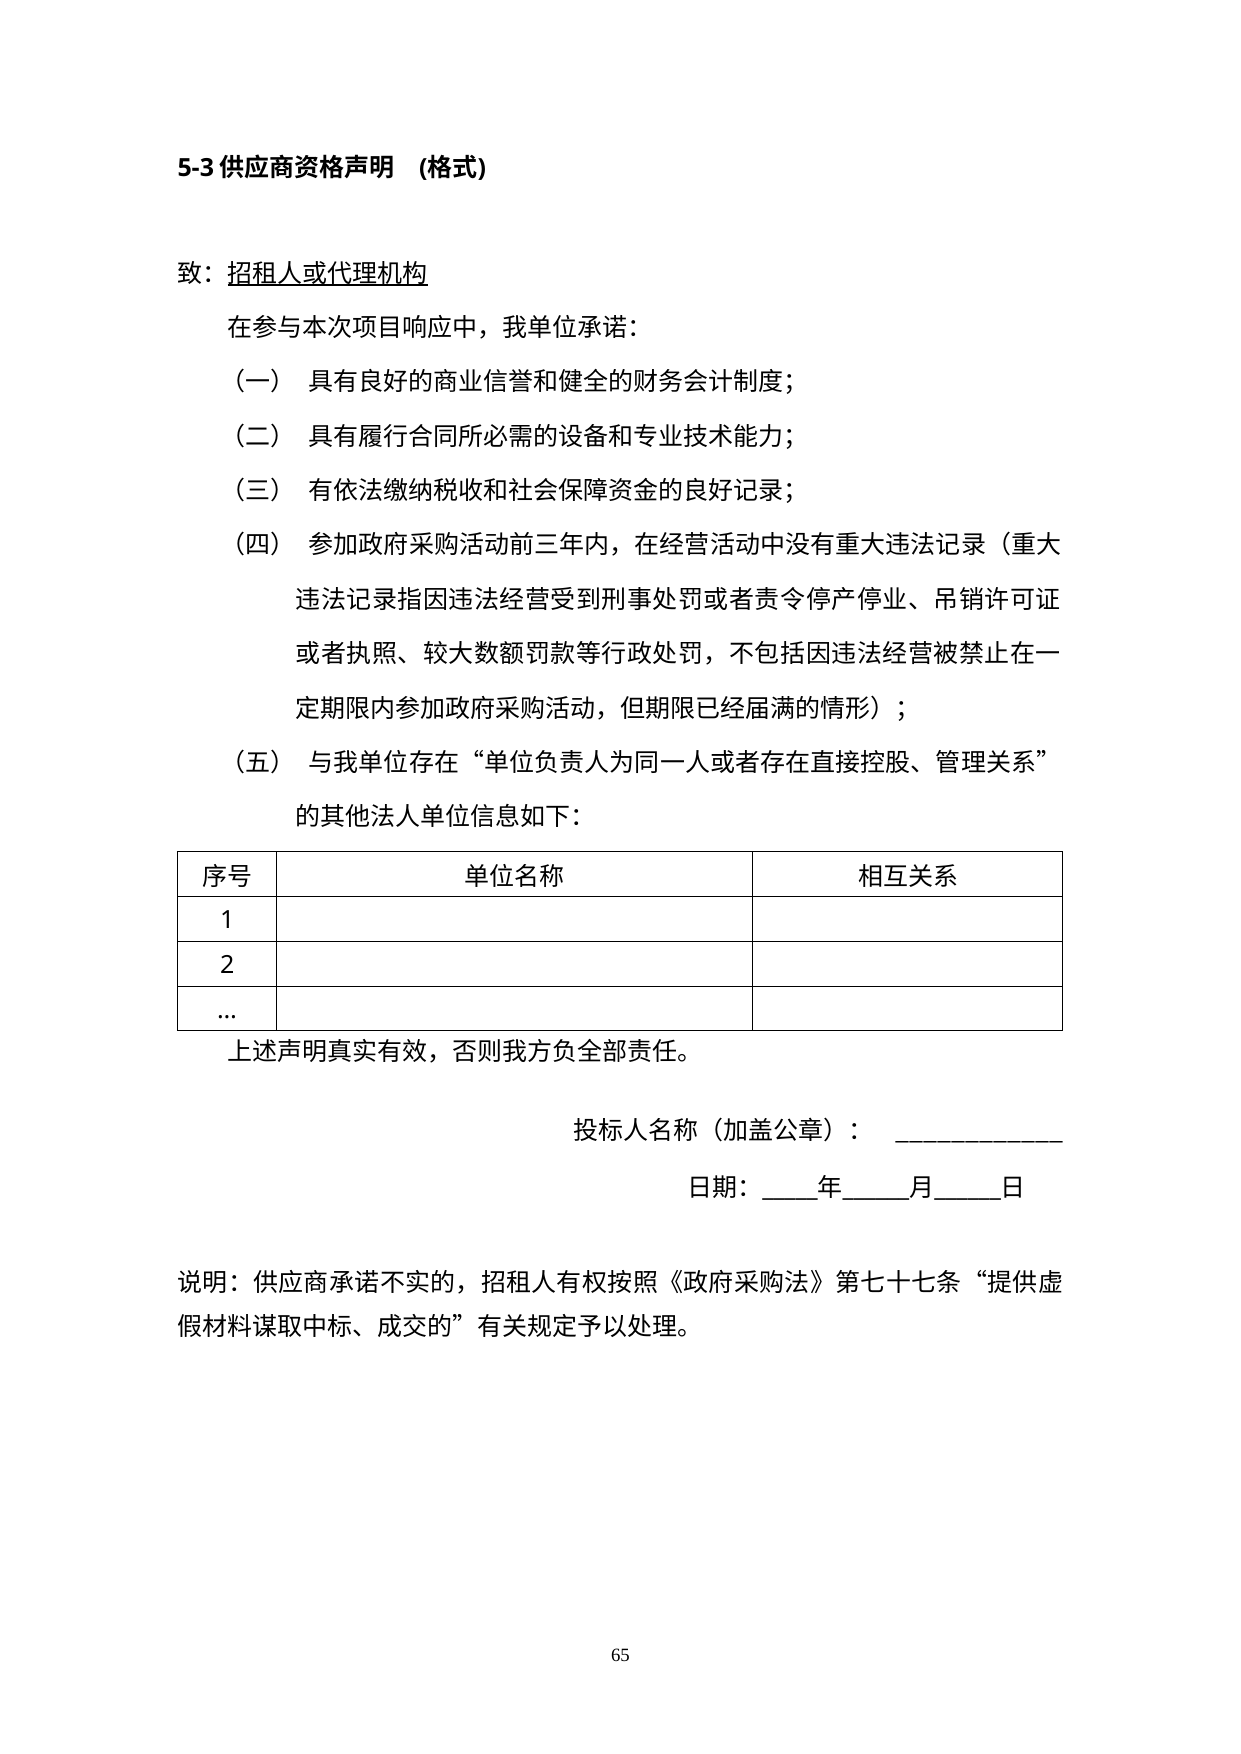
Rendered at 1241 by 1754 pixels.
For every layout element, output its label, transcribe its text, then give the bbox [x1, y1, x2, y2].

table_cell [277, 942, 752, 986]
table_cell [277, 987, 752, 1030]
table_header 相互关系 [753, 852, 1062, 896]
table_cell [753, 942, 1062, 986]
list 具有良好的商业信誉和健全的财务会计制度； [220, 362, 1063, 398]
table_cell … [178, 987, 276, 1030]
list 具有履行合同所必需的设备和专业技术能力； [220, 416, 1063, 452]
table_header 单位名称 [277, 852, 752, 896]
table_header 序号 [178, 852, 276, 896]
text 说明：供应商承诺不实的，招租人有权按照《政府采购法》第七十七条“提供虚假材料谋取中标、成交的”有关规定予以处理。 [177, 1263, 1063, 1343]
list 有依法缴纳税收和社会保障资金的良好记录； [220, 471, 1063, 507]
table_cell [753, 897, 1062, 941]
text 在参与本次项目响应中，我单位承诺： [177, 307, 1063, 344]
text 日期：_____年______月______日 [177, 1168, 1026, 1204]
list 参加政府采购活动前三年内，在经营活动中没有重大违法记录（重大违法记录指因违法经营受到刑事处罚或者责令停产停业、吊销许可证或者执照、较大数额罚款等行政处罚，不包括因违法经营被禁止在一定期限内参加政府采购活动，但期限已经届满的情形）； [220, 525, 1063, 724]
table_cell 1 [178, 897, 276, 941]
text 投标人名称（加盖公章）： ____________ [177, 1111, 1063, 1147]
table_cell [753, 987, 1062, 1030]
list 与我单位存在“单位负责人为同一人或者存在直接控股、管理关系”的其他法人单位信息如下： [220, 742, 1063, 833]
text 致：招租人或代理机构 [177, 253, 1063, 289]
table_cell [277, 897, 752, 941]
text 上述声明真实有效，否则我方负全部责任。 [177, 1031, 1063, 1068]
table_cell 2 [178, 942, 276, 986]
text 5-3供应商资格声明 (格式) [177, 148, 1063, 184]
